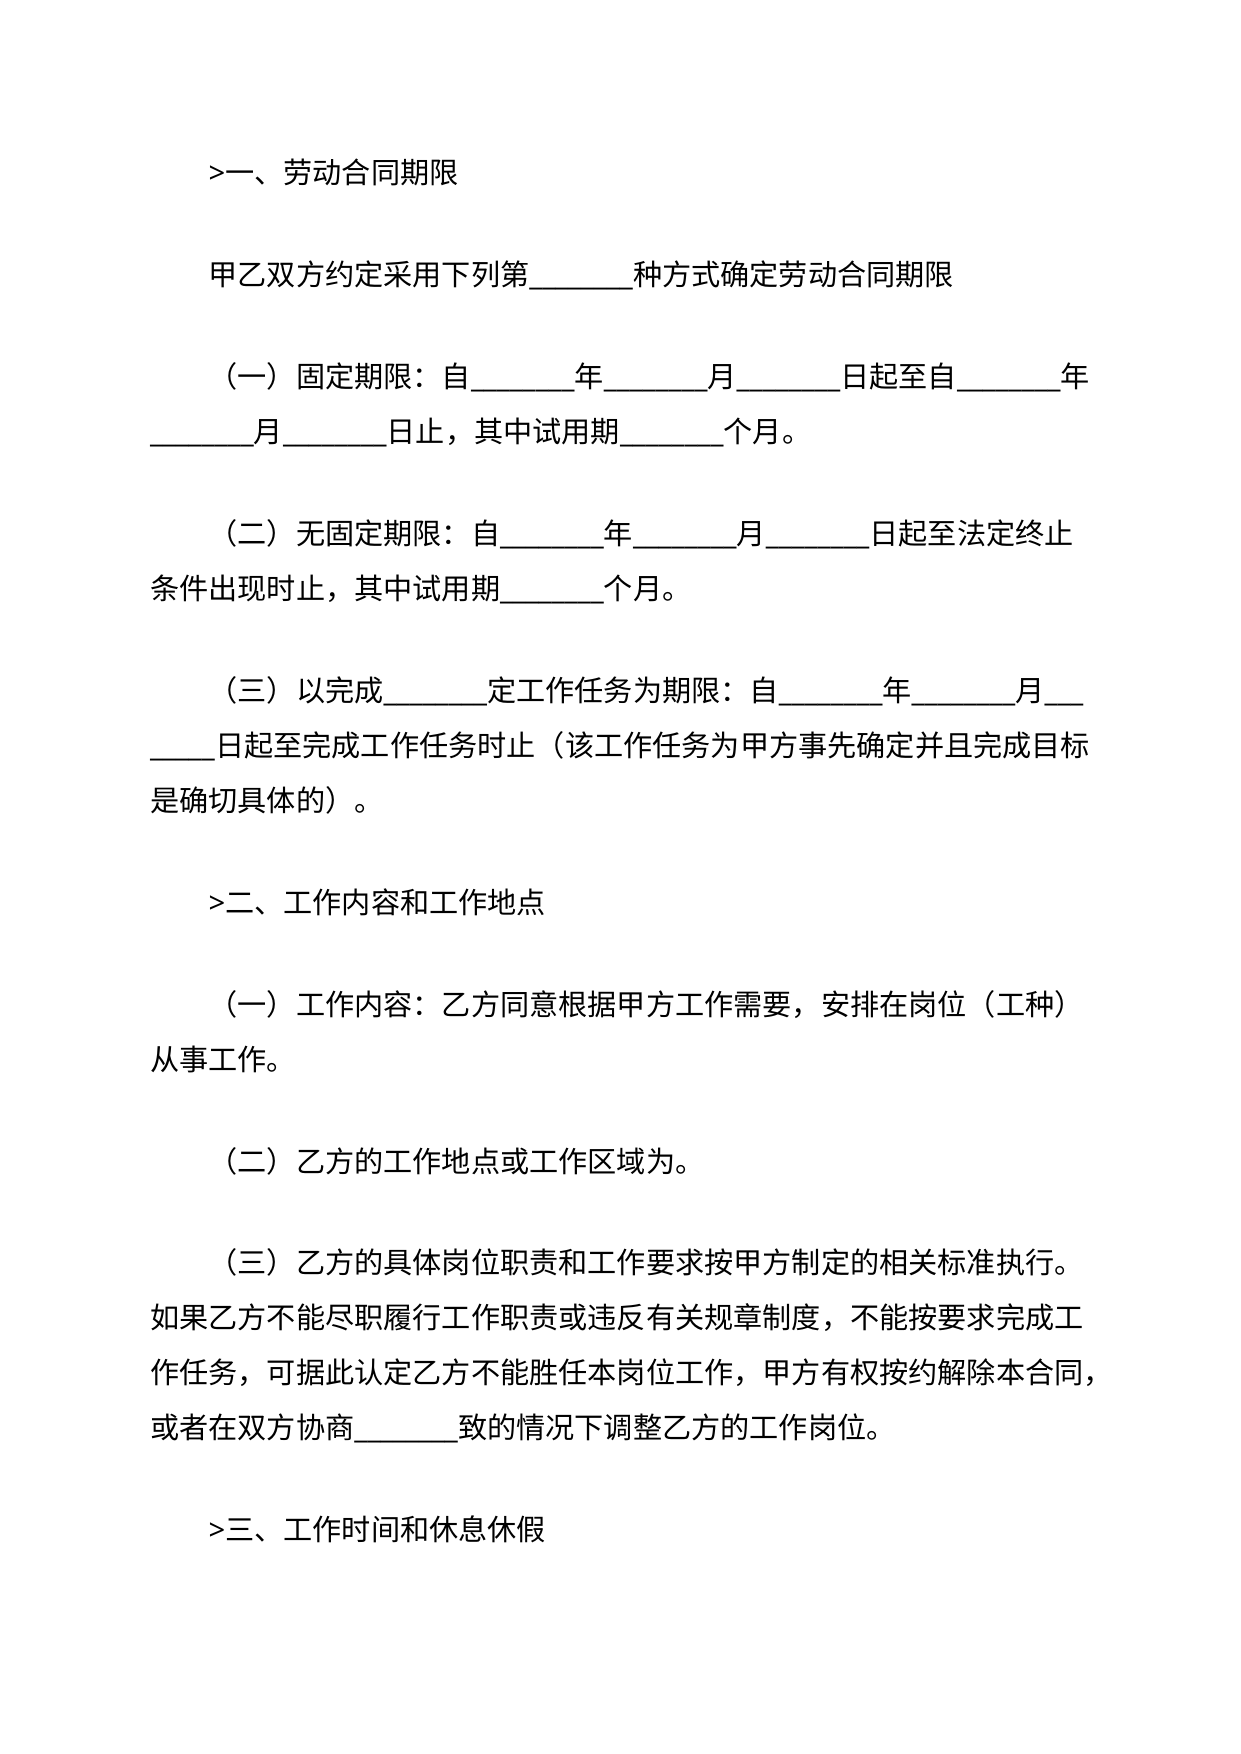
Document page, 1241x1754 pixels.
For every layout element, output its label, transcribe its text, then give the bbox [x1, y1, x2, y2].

text （三）以完成________定工作任务为期限：自________年________月________日起至完成工作任务时止（该工作任务为甲方事先确定并且完成目标是确切具体的）。 [150, 668, 1090, 820]
text >三、工作时间和休息休假 [150, 1507, 1090, 1549]
text （二）乙方的工作地点或工作区域为。 [150, 1138, 1090, 1181]
text （三）乙方的具体岗位职责和工作要求按甲方制定的相关标准执行。如果乙方不能尽职履行工作职责或违反有关规章制度，不能按要求完成工作任务，可据此认定乙方不能胜任本岗位工作，甲方有权按约解除本合同，或者在双方协商________致的情况下调整乙方的工作岗位。 [150, 1240, 1090, 1447]
text （一）工作内容：乙方同意根据甲方工作需要，安排在岗位（工种）从事工作。 [150, 982, 1090, 1079]
text （一）固定期限：自________年________月________日起至自________年________月________日止，其中试用期________个月。 [150, 354, 1090, 451]
text >二、工作内容和工作地点 [150, 880, 1090, 922]
text 甲乙双方约定采用下列第________种方式确定劳动合同期限 [150, 252, 1090, 294]
text （二）无固定期限：自________年________月________日起至法定终止条件出现时止，其中试用期________个月。 [150, 511, 1090, 608]
text >一、劳动合同期限 [150, 150, 1090, 192]
